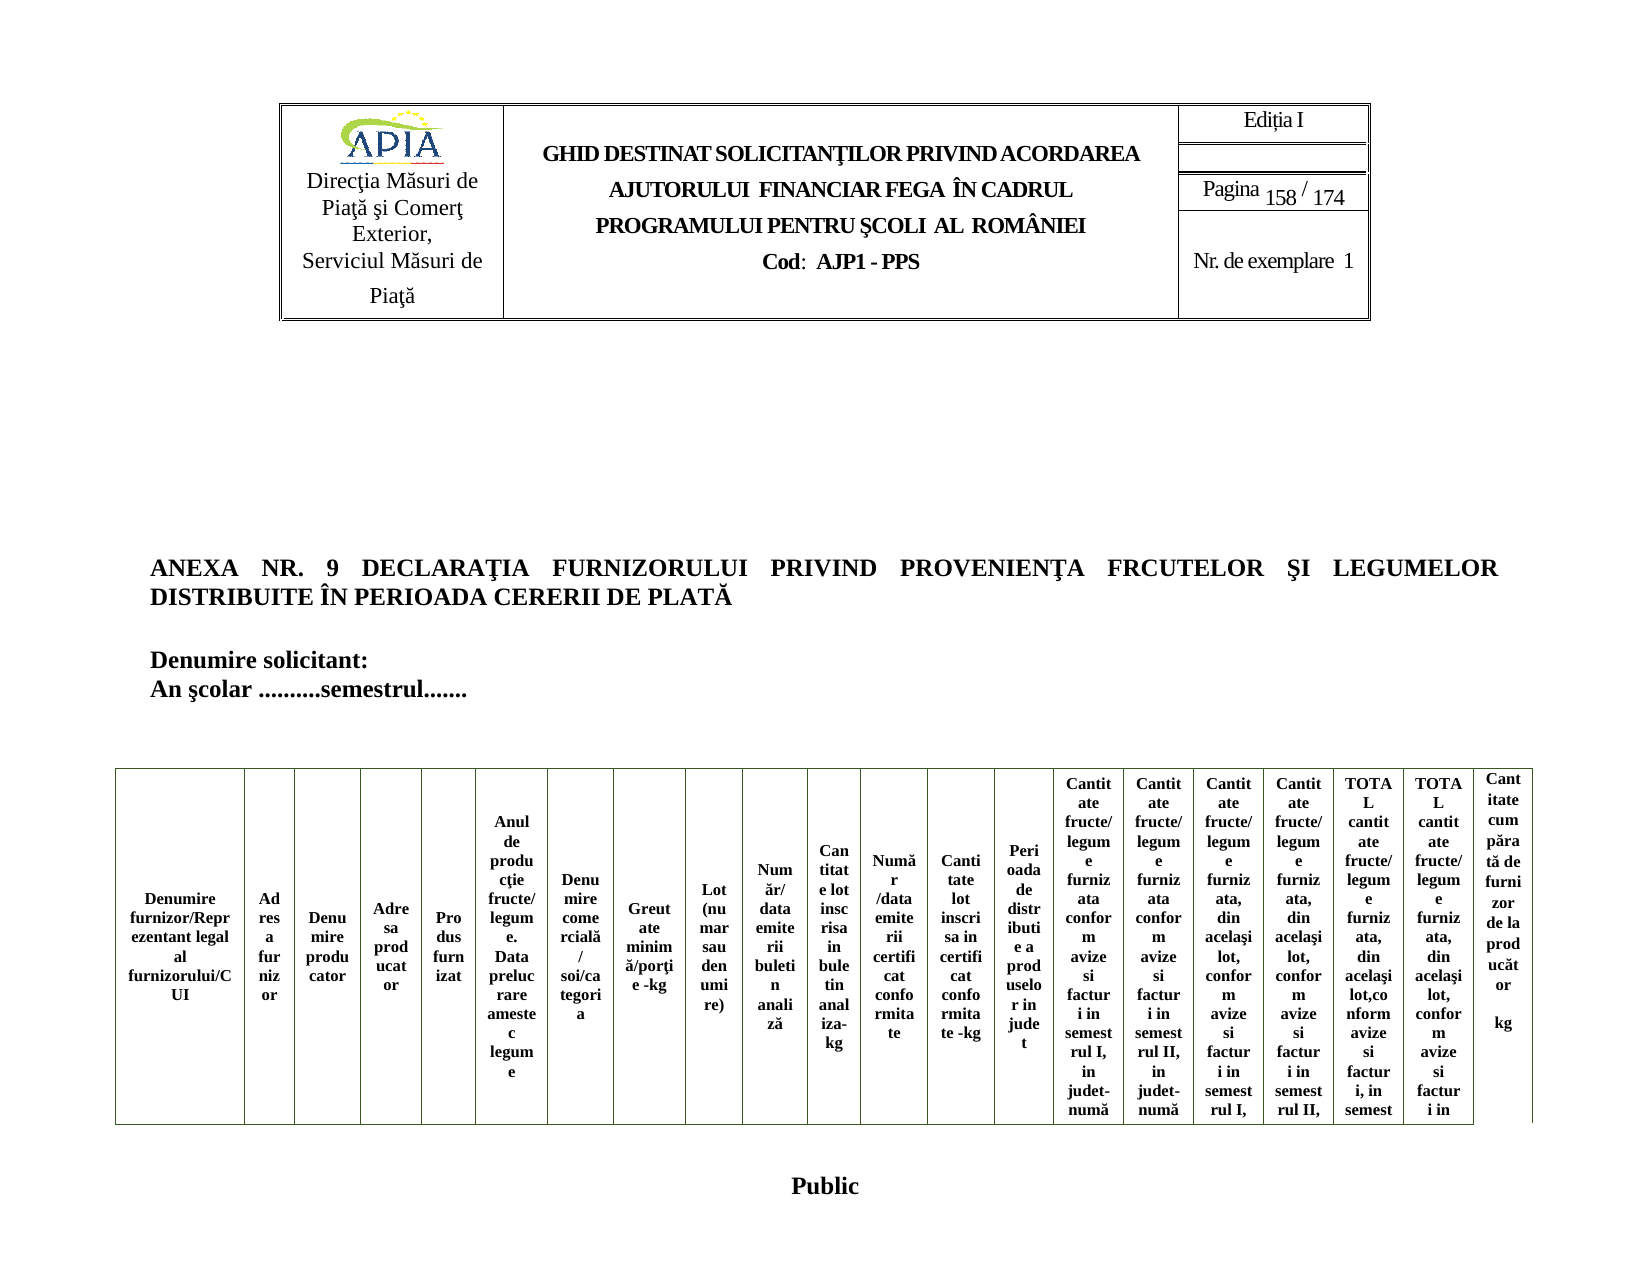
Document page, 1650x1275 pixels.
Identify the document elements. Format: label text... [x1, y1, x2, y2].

text Denumire solicitant: [150, 646, 1500, 674]
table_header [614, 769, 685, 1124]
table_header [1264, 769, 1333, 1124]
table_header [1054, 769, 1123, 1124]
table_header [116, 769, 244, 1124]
picture [334, 106, 450, 168]
text An şcolar ..........semestrul....... [150, 674, 1500, 703]
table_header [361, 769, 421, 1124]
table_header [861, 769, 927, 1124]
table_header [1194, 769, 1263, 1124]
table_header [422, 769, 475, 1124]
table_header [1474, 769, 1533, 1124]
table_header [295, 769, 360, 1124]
text ANEXA NR. 9 DECLARAŢIA FURNIZORULUI PRIVIND PROVENIENŢA FRCUTELOR ŞI LEGUMELOR DISTRIBUITE ÎN PERIOADA CERERII DE PLATĂ [150, 553, 1500, 611]
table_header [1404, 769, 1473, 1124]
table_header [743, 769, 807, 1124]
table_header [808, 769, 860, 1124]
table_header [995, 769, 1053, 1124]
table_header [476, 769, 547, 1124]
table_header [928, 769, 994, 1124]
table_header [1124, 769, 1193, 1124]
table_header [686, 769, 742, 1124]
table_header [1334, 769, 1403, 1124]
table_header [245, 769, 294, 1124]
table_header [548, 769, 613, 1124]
